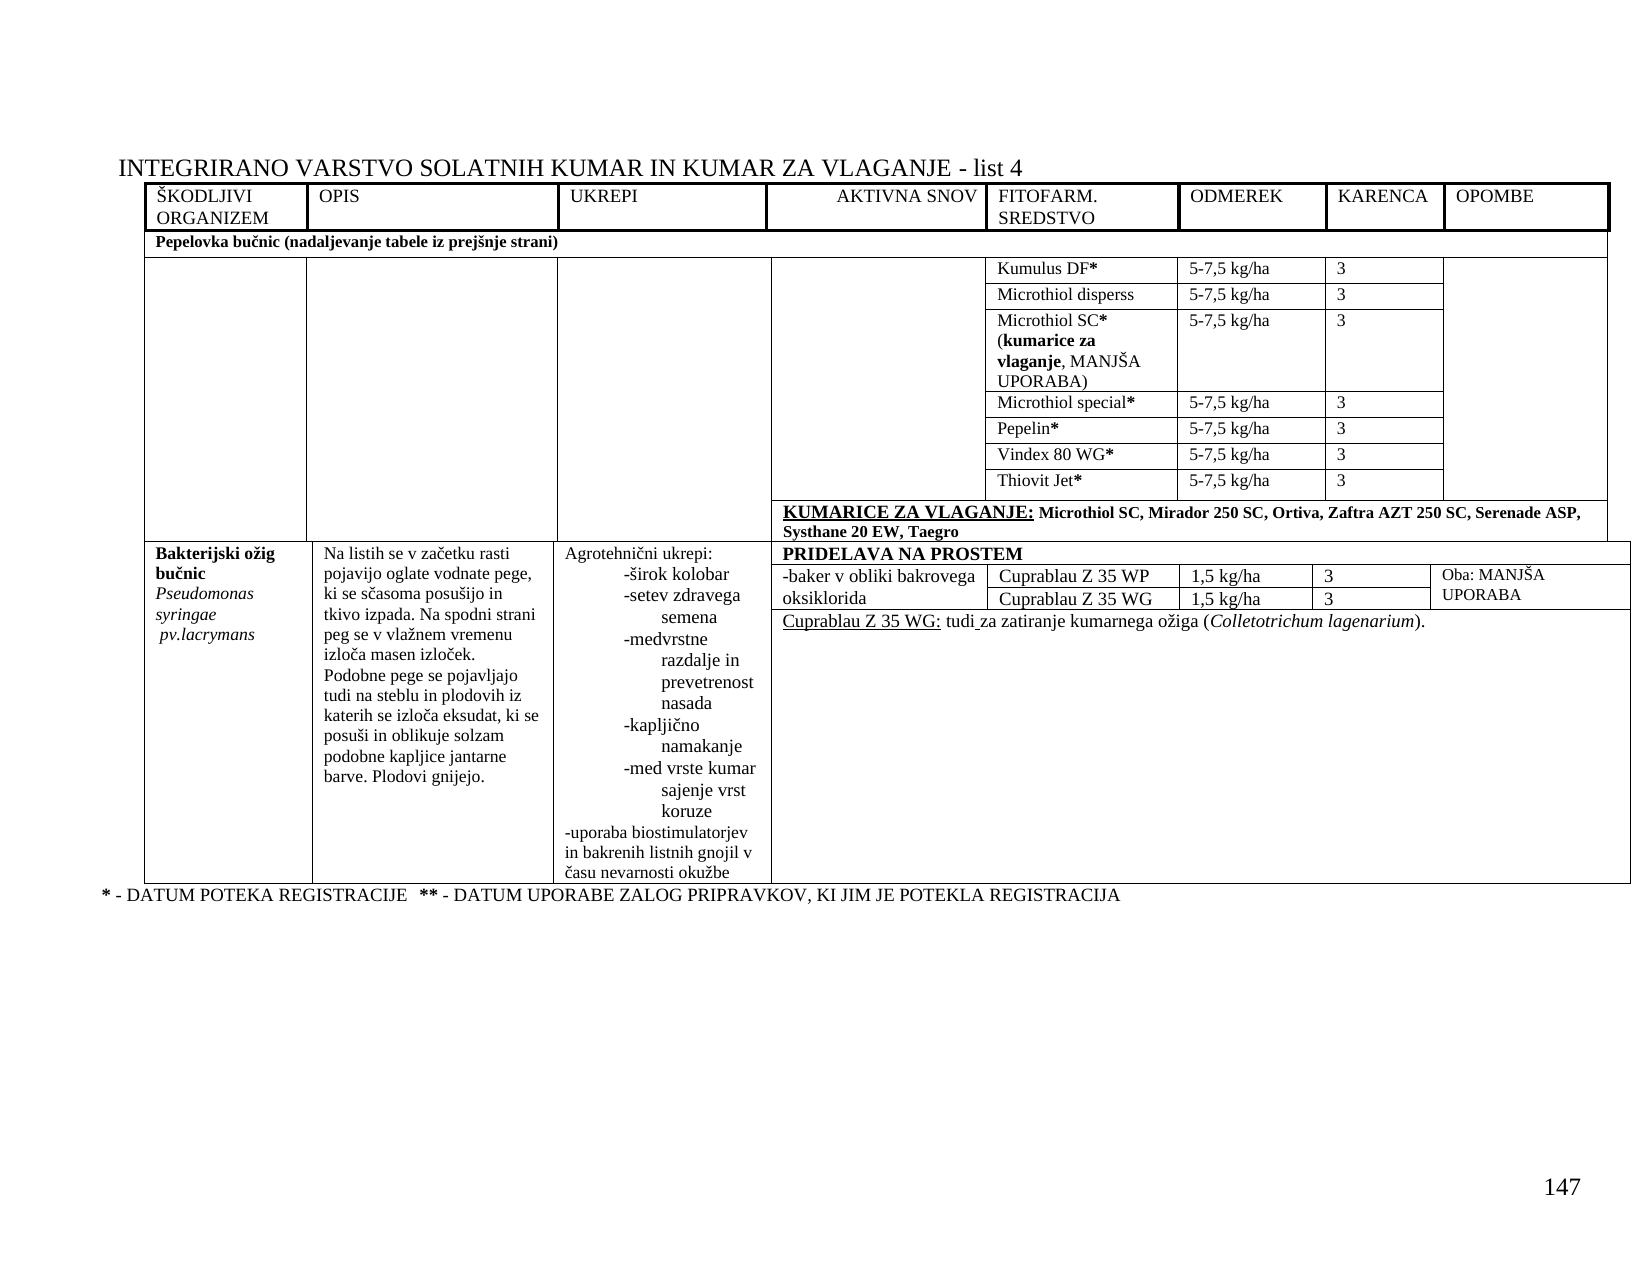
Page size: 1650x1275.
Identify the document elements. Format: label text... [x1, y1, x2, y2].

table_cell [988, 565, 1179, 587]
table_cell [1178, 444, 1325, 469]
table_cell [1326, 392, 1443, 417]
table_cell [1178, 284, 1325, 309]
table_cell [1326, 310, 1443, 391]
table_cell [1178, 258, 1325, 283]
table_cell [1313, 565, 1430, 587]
text INTEGRIRANO VARSTVO SOLATNIH KUMAR IN KUMAR ZA VLAGANJE - list 4 [118, 153, 1581, 182]
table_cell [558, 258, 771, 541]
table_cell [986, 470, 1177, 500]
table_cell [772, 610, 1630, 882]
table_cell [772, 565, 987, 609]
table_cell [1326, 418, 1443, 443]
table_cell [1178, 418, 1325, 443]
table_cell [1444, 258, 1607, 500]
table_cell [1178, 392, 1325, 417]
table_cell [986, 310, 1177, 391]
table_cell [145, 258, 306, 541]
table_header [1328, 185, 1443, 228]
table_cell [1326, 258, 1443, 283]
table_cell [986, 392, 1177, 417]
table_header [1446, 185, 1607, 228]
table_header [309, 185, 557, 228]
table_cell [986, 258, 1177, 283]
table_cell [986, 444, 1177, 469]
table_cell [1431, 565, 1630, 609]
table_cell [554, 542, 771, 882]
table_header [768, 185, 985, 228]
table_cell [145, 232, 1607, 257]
text * - DATUM POTEKA REGISTRACIJE ** - DATUM UPORABE ZALOG PRIPRAVKOV, KI JIM JE POTEKLA REGISTRACIJA [92, 883, 1581, 905]
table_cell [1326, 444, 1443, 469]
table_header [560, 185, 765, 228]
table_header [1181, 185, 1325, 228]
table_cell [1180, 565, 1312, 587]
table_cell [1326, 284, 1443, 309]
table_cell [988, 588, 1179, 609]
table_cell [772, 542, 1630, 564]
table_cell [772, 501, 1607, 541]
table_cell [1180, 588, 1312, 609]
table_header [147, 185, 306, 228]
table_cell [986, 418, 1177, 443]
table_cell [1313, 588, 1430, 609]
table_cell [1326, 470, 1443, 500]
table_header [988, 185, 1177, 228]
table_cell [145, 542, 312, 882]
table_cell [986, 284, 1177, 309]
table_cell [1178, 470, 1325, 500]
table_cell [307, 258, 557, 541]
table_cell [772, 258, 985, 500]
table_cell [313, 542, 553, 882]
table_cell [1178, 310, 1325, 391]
